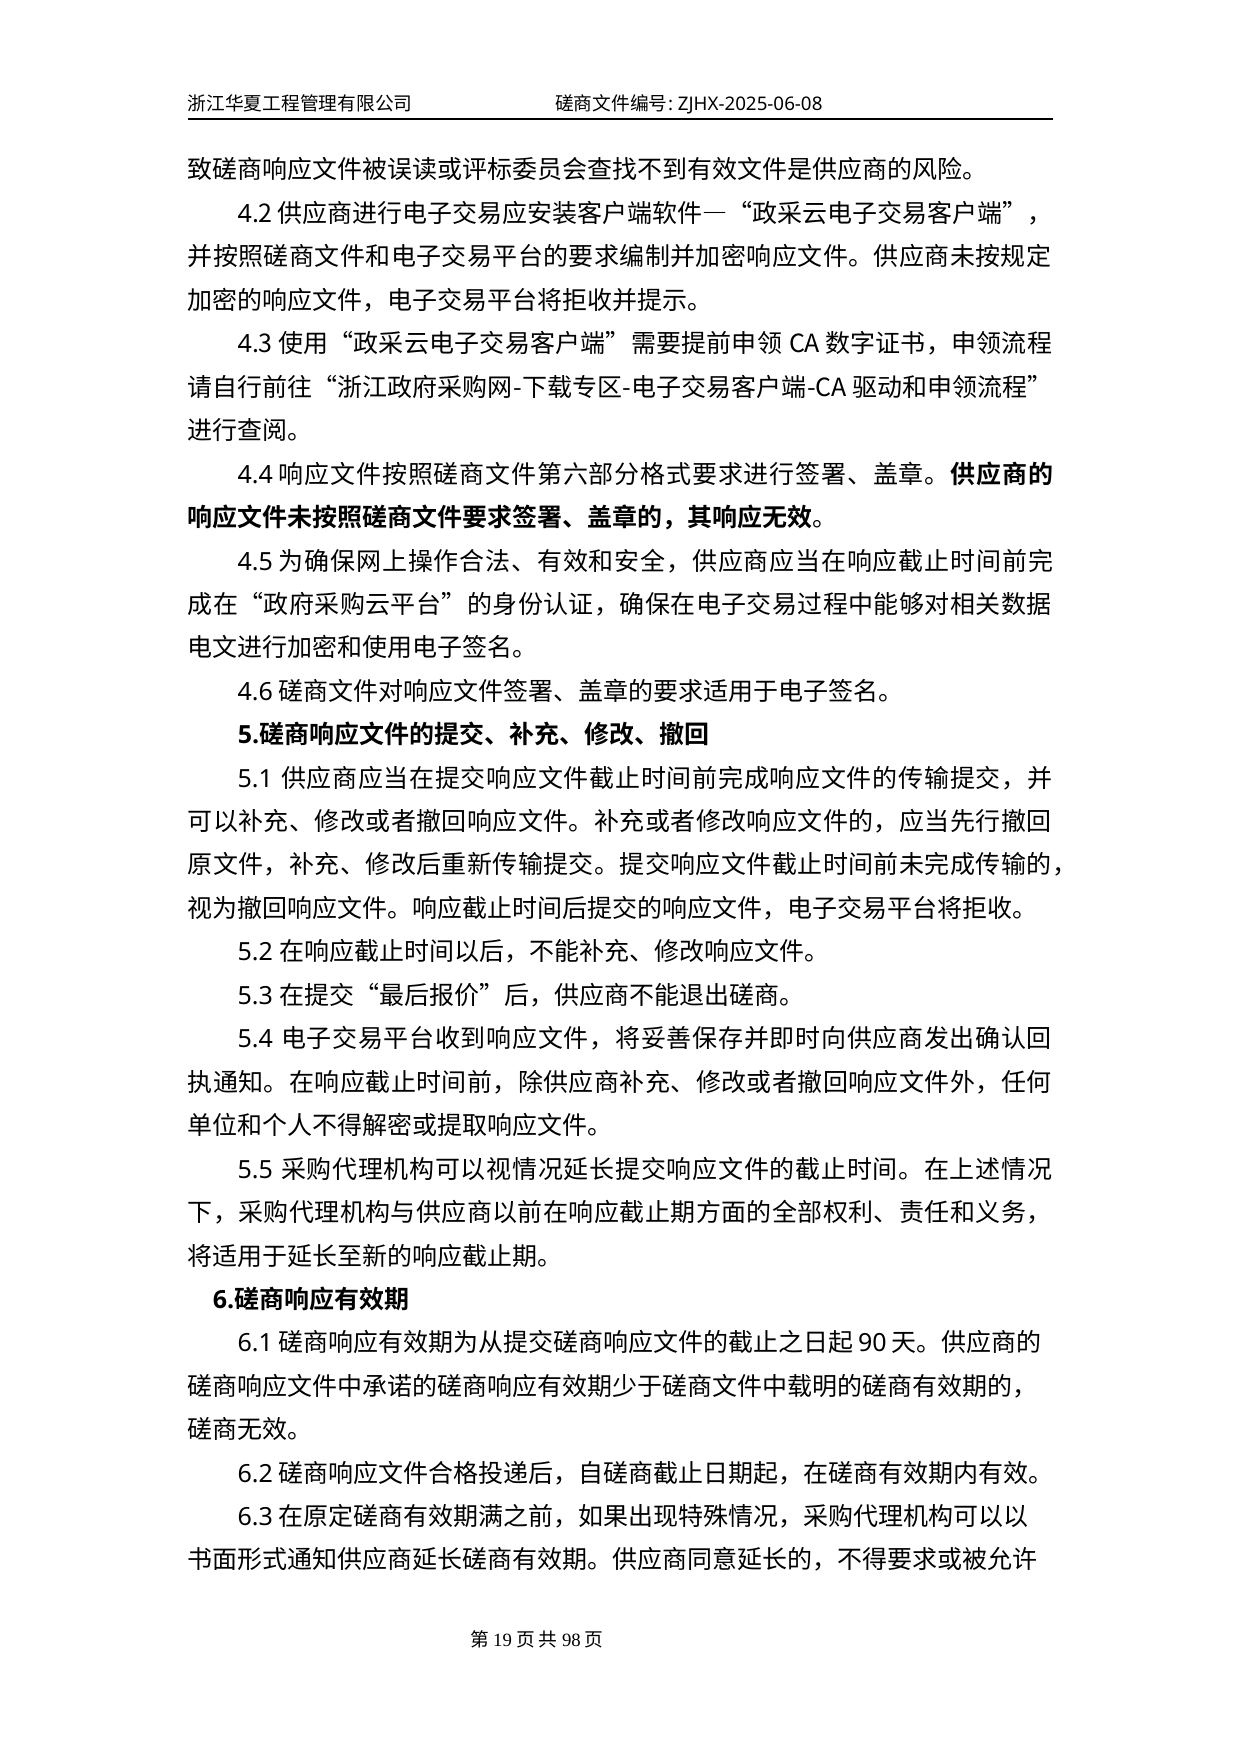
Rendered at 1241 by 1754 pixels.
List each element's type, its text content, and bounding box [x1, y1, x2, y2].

text 4.5为确保网上操作合法、有效和安全，供应商应当在响应截止时间前完成在“政府采购云平台”的身份认证，确保在电子交易过程中能够对相关数据电文进行加密和使用电子签名。 [187, 541, 1053, 664]
text 6.磋商响应有效期 [187, 1279, 1053, 1316]
text 5.3 在提交“最后报价”后，供应商不能退出磋商。 [187, 975, 1053, 1012]
text 4.4响应文件按照磋商文件第六部分格式要求进行签署、盖章。供应商的响应文件未按照磋商文件要求签署、盖章的，其响应无效。 [187, 454, 1053, 534]
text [187, 1497, 1053, 1576]
text 4.2供应商进行电子交易应安装客户端软件—“政采云电子交易客户端”，并按照磋商文件和电子交易平台的要求编制并加密响应文件。供应商未按规定加密的响应文件，电子交易平台将拒收并提示。 [187, 193, 1053, 317]
text 5.4 电子交易平台收到响应文件，将妥善保存并即时向供应商发出确认回执通知。在响应截止时间前，除供应商补充、修改或者撤回响应文件外，任何单位和个人不得解密或提取响应文件。 [187, 1019, 1053, 1142]
text 5.磋商响应文件的提交、补充、修改、撤回 [187, 715, 1053, 751]
text 4.6磋商文件对响应文件签署、盖章的要求适用于电子签名。 [187, 671, 1053, 707]
text 6.2磋商响应文件合格投递后，自磋商截止日期起，在磋商有效期内有效。 [187, 1453, 1053, 1489]
text 5.1 供应商应当在提交响应文件截止时间前完成响应文件的传输提交，并可以补充、修改或者撤回响应文件。补充或者修改响应文件的，应当先行撤回原文件，补充、修改后重新传输提交。提交响应文件截止时间前未完成传输的，视为撤回响应文件。响应截止时间后提交的响应文件，电子交易平台将拒收。 [187, 758, 1053, 925]
text 4.3使用“政采云电子交易客户端”需要提前申领CA数字证书，申领流程请自行前往“浙江政府采购网-下载专区-电子交易客户端-CA驱动和申领流程”进行查阅。 [187, 324, 1053, 447]
text 6.1磋商响应有效期为从提交磋商响应文件的截止之日起90天。供应商的磋商响应文件中承诺的磋商响应有效期少于磋商文件中载明的磋商有效期的，磋商无效。 [187, 1323, 1053, 1446]
text 5.2 在响应截止时间以后，不能补充、修改响应文件。 [187, 932, 1053, 968]
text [187, 150, 1053, 186]
text 5.5 采购代理机构可以视情况延长提交响应文件的截止时间。在上述情况下，采购代理机构与供应商以前在响应截止期方面的全部权利、责任和义务，将适用于延长至新的响应截止期。 [187, 1149, 1053, 1272]
